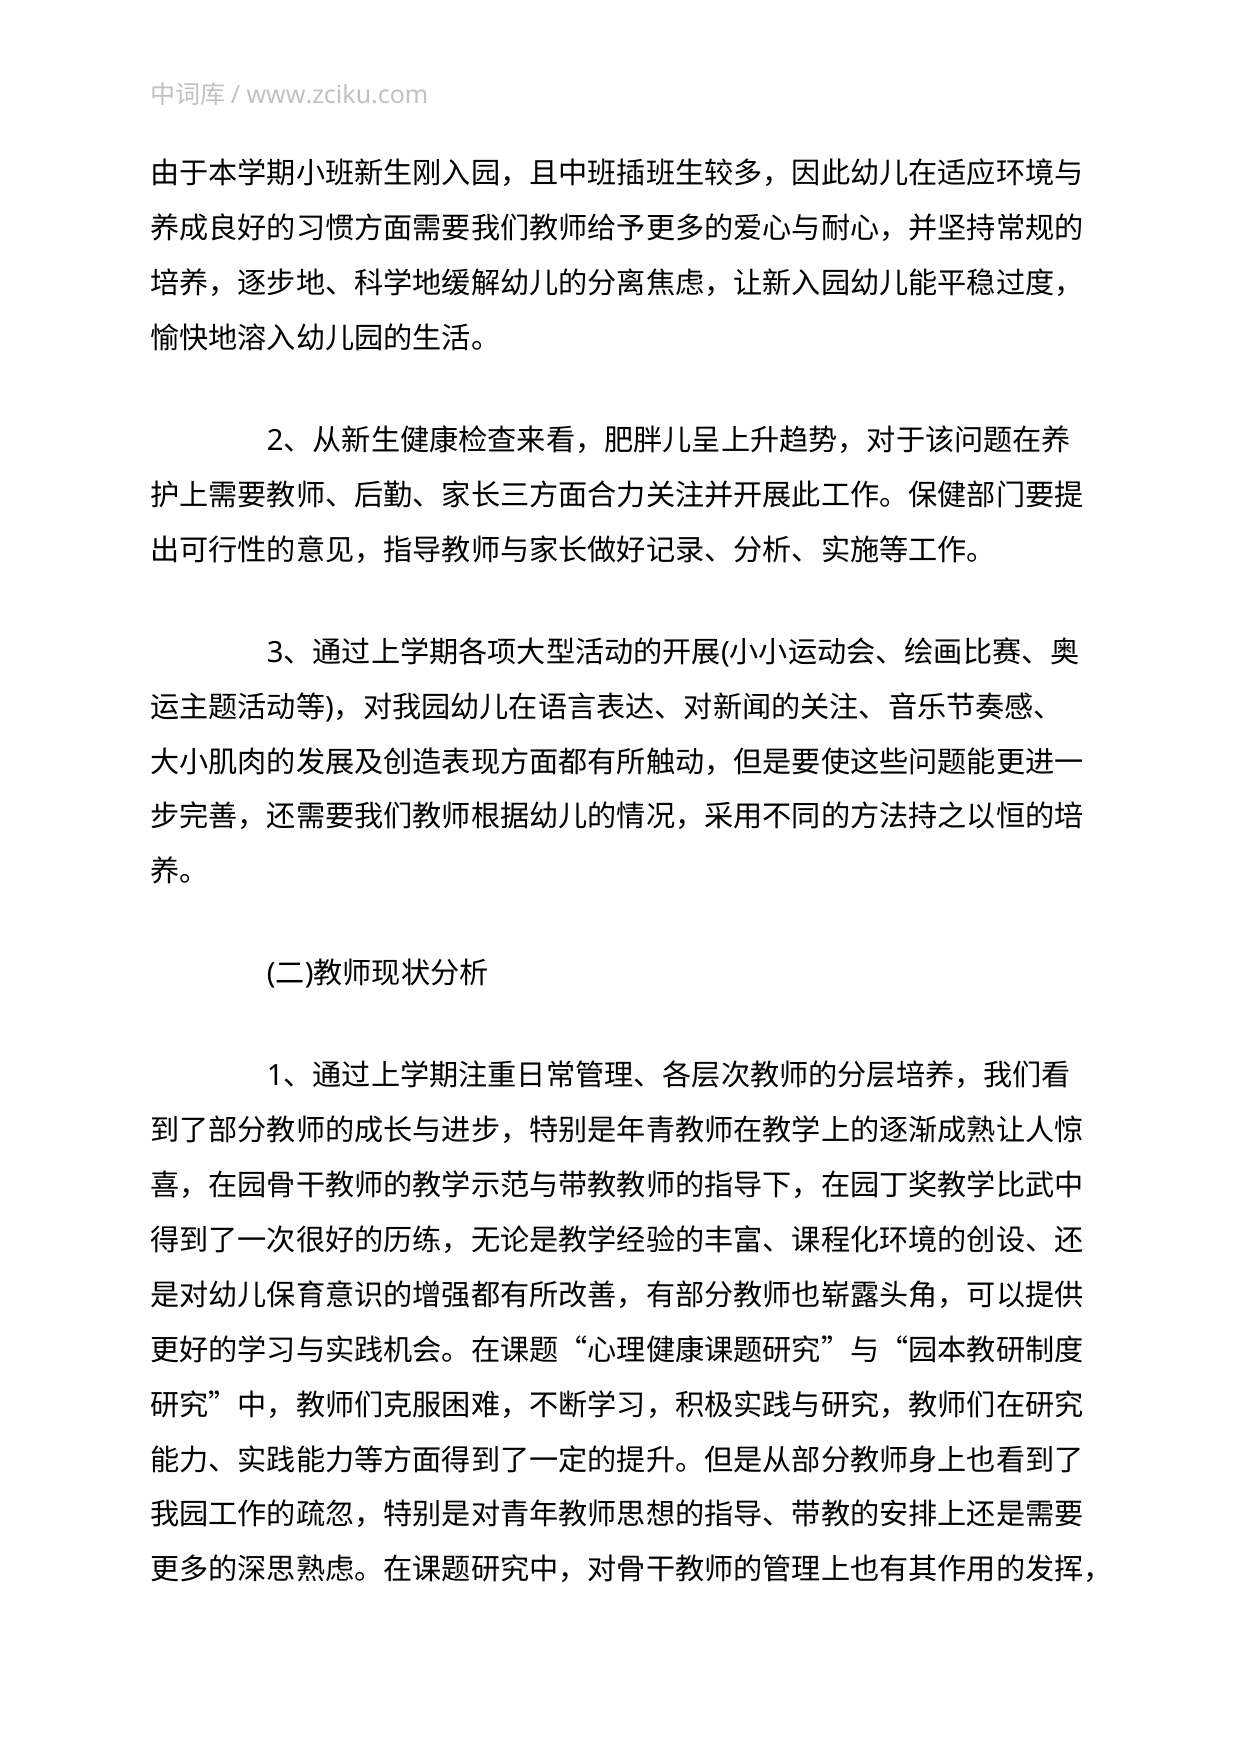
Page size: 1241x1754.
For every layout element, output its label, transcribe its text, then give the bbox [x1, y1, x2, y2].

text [150, 150, 1090, 357]
text 3、通过上学期各项大型活动的开展(小小运动会、绘画比赛、奥运主题活动等)，对我园幼儿在语言表达、对新闻的关注、音乐节奏感、大小肌肉的发展及创造表现方面都有所触动，但是要使这些问题能更进一步完善，还需要我们教师根据幼儿的情况，采用不同的方法持之以恒的培养。 [150, 628, 1090, 890]
text 2、从新生健康检查来看，肥胖儿呈上升趋势，对于该问题在养护上需要教师、后勤、家长三方面合力关注并开展此工作。保健部门要提出可行性的意见，指导教师与家长做好记录、分析、实施等工作。 [150, 416, 1090, 569]
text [150, 1052, 1090, 1588]
text (二)教师现状分析 [150, 950, 1090, 992]
